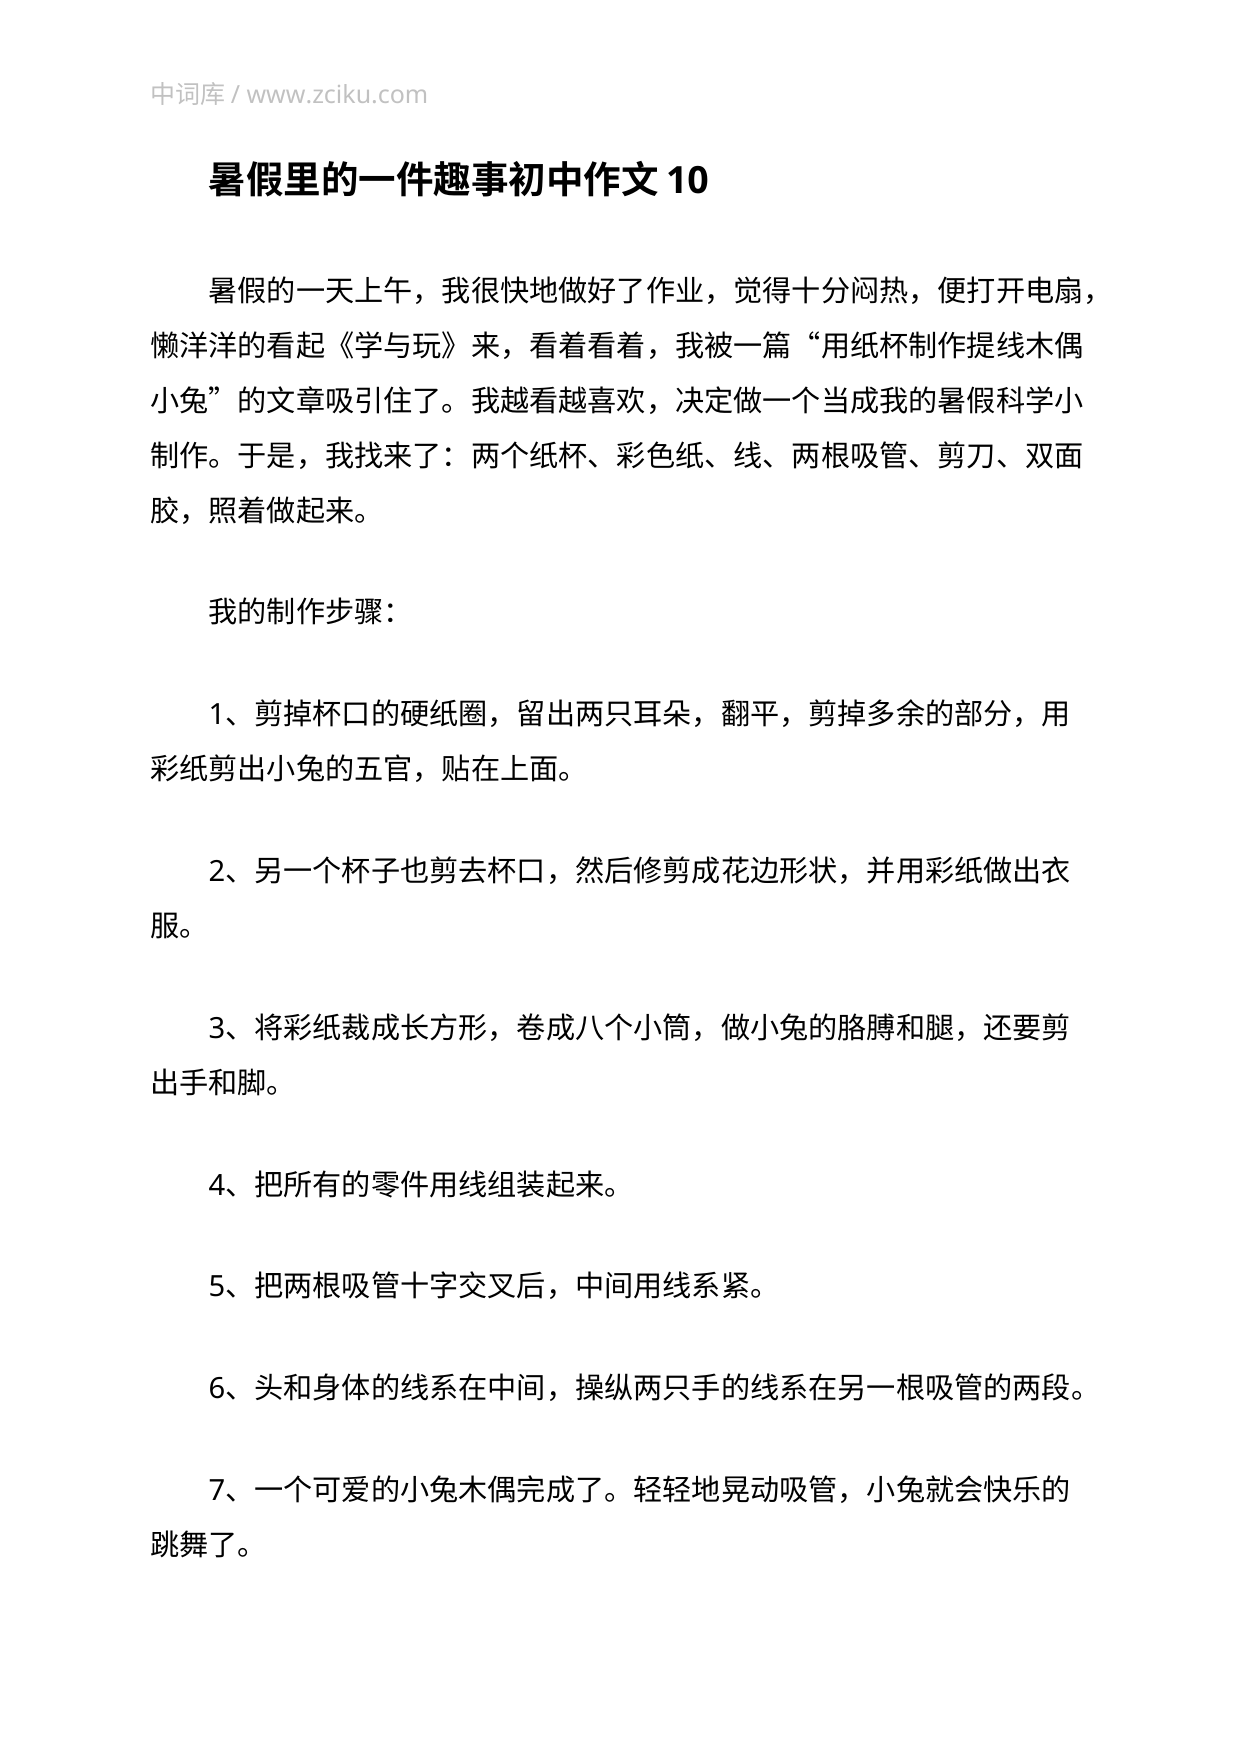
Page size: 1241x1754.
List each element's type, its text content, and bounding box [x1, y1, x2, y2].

text 1、剪掉杯口的硬纸圈，留出两只耳朵，翻平，剪掉多余的部分，用彩纸剪出小兔的五官，贴在上面。 [150, 691, 1090, 788]
text 6、头和身体的线系在中间，操纵两只手的线系在另一根吸管的两段。 [150, 1365, 1090, 1407]
text 我的制作步骤： [150, 589, 1090, 631]
text 7、一个可爱的小兔木偶完成了。轻轻地晃动吸管，小兔就会快乐的跳舞了。 [150, 1467, 1090, 1564]
text 5、把两根吸管十字交叉后，中间用线系紧。 [150, 1263, 1090, 1305]
text 暑假的一天上午，我很快地做好了作业，觉得十分闷热，便打开电扇，懒洋洋的看起《学与玩》来，看着看着，我被一篇“用纸杯制作提线木偶小兔”的文章吸引住了。我越看越喜欢，决定做一个当成我的暑假科学小制作。于是，我找来了：两个纸杯、彩色纸、线、两根吸管、剪刀、双面胶，照着做起来。 [150, 268, 1090, 529]
text 2、另一个杯子也剪去杯口，然后修剪成花边形状，并用彩纸做出衣服。 [150, 847, 1090, 945]
text 4、把所有的零件用线组装起来。 [150, 1161, 1090, 1203]
text 暑假里的一件趣事初中作文10 [150, 150, 1090, 204]
text 3、将彩纸裁成长方形，卷成八个小筒，做小兔的胳膊和腿，还要剪出手和脚。 [150, 1004, 1090, 1102]
